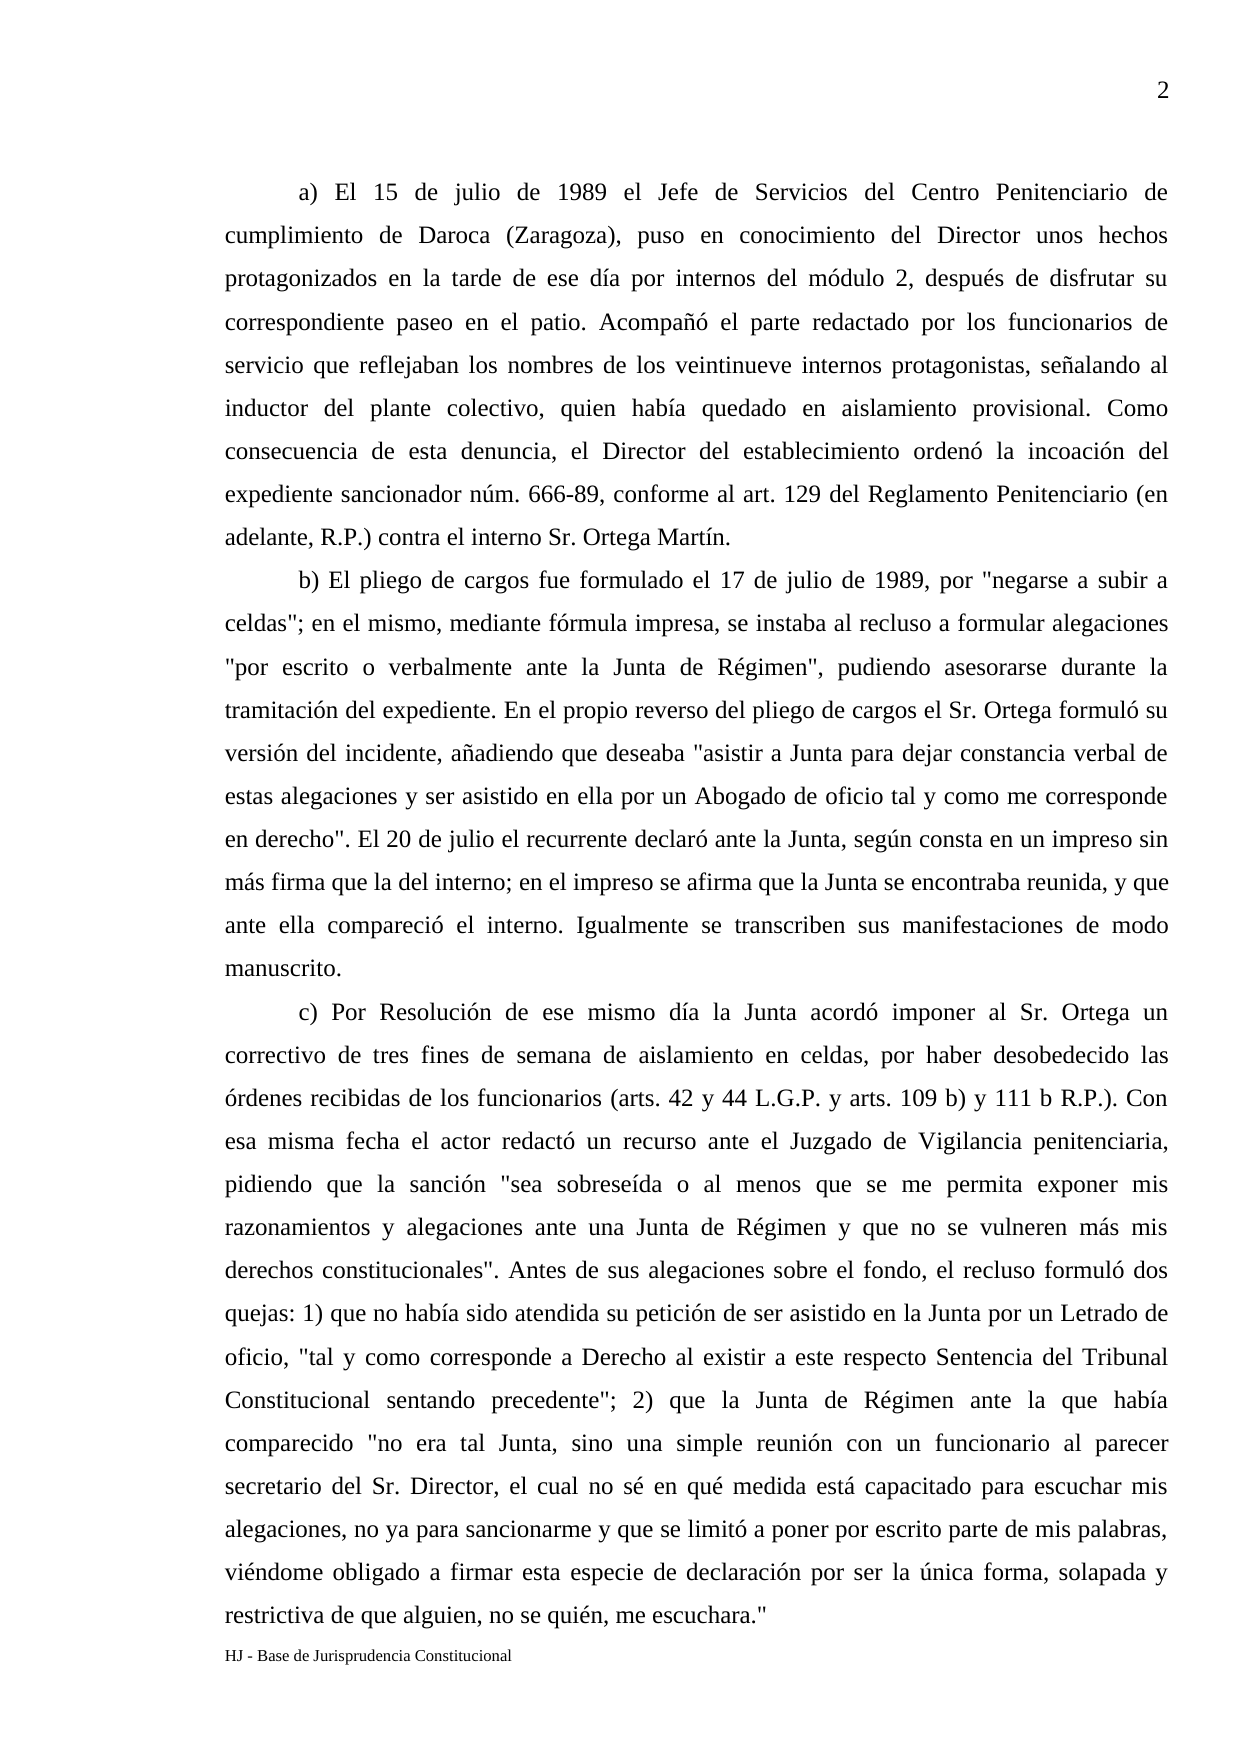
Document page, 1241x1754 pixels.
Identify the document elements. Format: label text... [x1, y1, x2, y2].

text a) El 15 de julio de 1989 el Jefe de Servicios del Centro Penitenciario de cumplimiento de Daroca (Zaragoza), puso en conocimiento del Director unos hechos protagonizados en la tarde de ese día por internos del módulo 2, después de disfrutar su correspondiente paseo en el patio. Acompañó el parte redactado por los funcionarios de servicio que reflejaban los nombres de los veintinueve internos protagonistas, señalando al inductor del plante colectivo, quien había quedado en aislamiento provisional. Como consecuencia de esta denuncia, el Director del establecimiento ordenó la incoación del expediente sancionador núm. 666-89, conforme al art. 129 del Reglamento Penitenciario (en adelante, R.P.) contra el interno Sr. Ortega Martín. [224, 177, 1169, 551]
text c) Por Resolución de ese mismo día la Junta acordó imponer al Sr. Ortega un correctivo de tres fines de semana de aislamiento en celdas, por haber desobedecido las órdenes recibidas de los funcionarios (arts. 42 y 44 L.G.P. y arts. 109 b) y 111 b R.P.). Con esa misma fecha el actor redactó un recurso ante el Juzgado de Vigilancia penitenciaria, pidiendo que la sanción "sea sobreseída o al menos que se me permita exponer mis razonamientos y alegaciones ante una Junta de Régimen y que no se vulneren más mis derechos constitucionales". Antes de sus alegaciones sobre el fondo, el recluso formuló dos quejas: 1) que no había sido atendida su petición de ser asistido en la Junta por un Letrado de oficio, "tal y como corresponde a Derecho al existir a este respecto Sentencia del Tribunal Constitucional sentando precedente"; 2) que la Junta de Régimen ante la que había comparecido "no era tal Junta, sino una simple reunión con un funcionario al parecer secretario del Sr. Director, el cual no sé en qué medida está capacitado para escuchar mis alegaciones, no ya para sancionarme y que se limitó a poner por escrito parte de mis palabras, viéndome obligado a firmar esta especie de declaración por ser la única forma, solapada y restrictiva de que alguien, no se quién, me escuchara." [224, 997, 1169, 1629]
text b) El pliego de cargos fue formulado el 17 de julio de 1989, por "negarse a subir a celdas"; en el mismo, mediante fórmula impresa, se instaba al recluso a formular alegaciones "por escrito o verbalmente ante la Junta de Régimen", pudiendo asesorarse durante la tramitación del expediente. En el propio reverso del pliego de cargos el Sr. Ortega formuló su versión del incidente, añadiendo que deseaba "asistir a Junta para dejar constancia verbal de estas alegaciones y ser asistido en ella por un Abogado de oficio tal y como me corresponde en derecho". El 20 de julio el recurrente declaró ante la Junta, según consta en un impreso sin más firma que la del interno; en el impreso se afirma que la Junta se encontraba reunida, y que ante ella compareció el interno. Igualmente se transcriben sus manifestaciones de modo manuscrito. [224, 565, 1169, 982]
